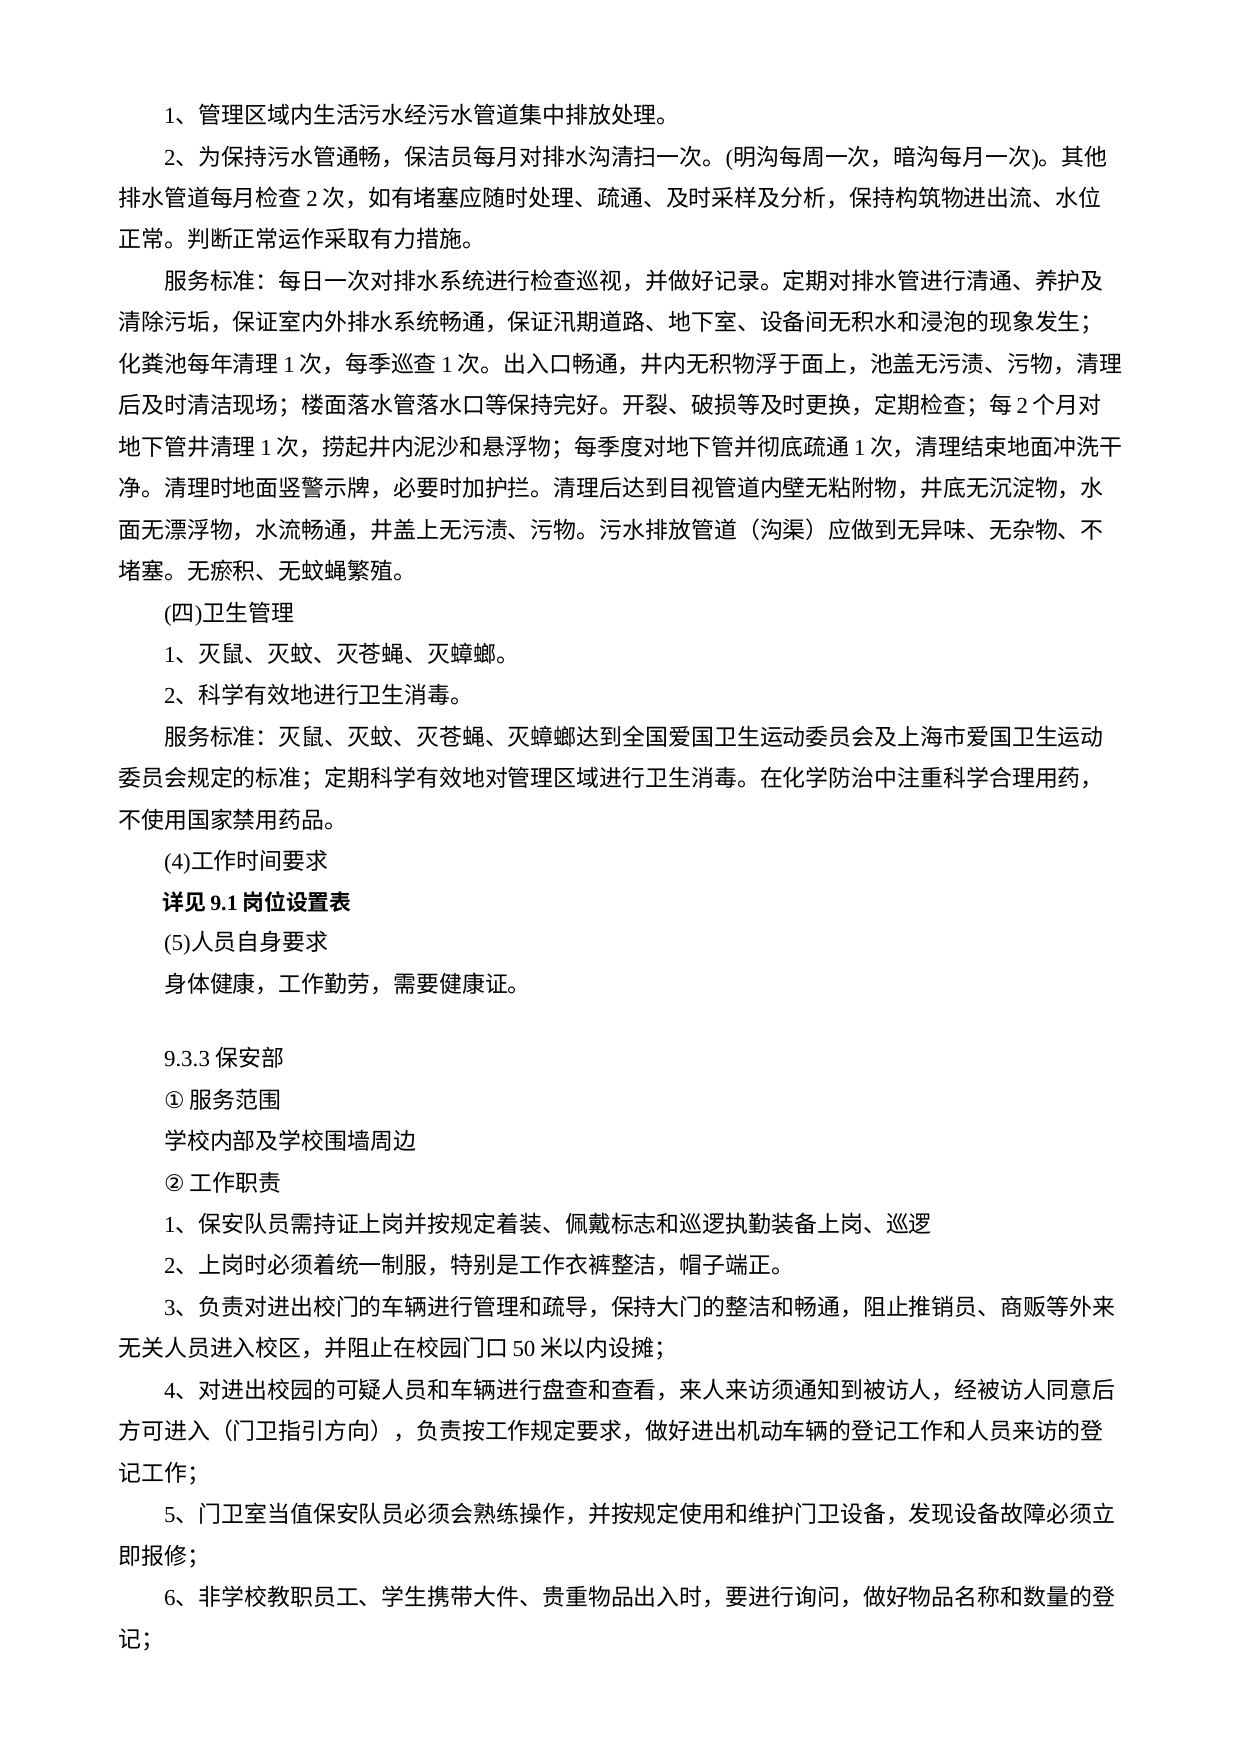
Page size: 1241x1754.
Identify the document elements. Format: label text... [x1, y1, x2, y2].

text 4、对进出校园的可疑人员和车辆进行盘查和查看，来人来访须通知到被访人，经被访人同意后方可进入（门卫指引方向），负责按工作规定要求，做好进出机动车辆的登记工作和人员来访的登记工作； [118, 1372, 1122, 1488]
text 2、为保持污水管通畅，保洁员每月对排水沟清扫一次。(明沟每周一次，暗沟每月一次)。其他排水管道每月检查2次，如有堵塞应随时处理、疏通、及时采样及分析，保持构筑物进出流、水位正常。判断正常运作采取有力措施。 [118, 138, 1122, 254]
text 1、保安队员需持证上岗并按规定着装、佩戴标志和巡逻执勤装备上岗、巡逻 [118, 1206, 1122, 1239]
text 详见9.1岗位设置表 [118, 885, 1122, 916]
text 学校内部及学校围墙周边 [118, 1123, 1122, 1156]
text 服务标准：灭鼠、灭蚊、灭苍蝇、灭蟑螂达到全国爱国卫生运动委员会及上海市爱国卫生运动委员会规定的标准；定期科学有效地对管理区域进行卫生消毒。在化学防治中注重科学合理用药，不使用国家禁用药品。 [118, 719, 1122, 835]
text 3、负责对进出校门的车辆进行管理和疏导，保持大门的整洁和畅通，阻止推销员、商贩等外来无关人员进入校区，并阻止在校园门口50米以内设摊； [118, 1289, 1122, 1363]
text 1、灭鼠、灭蚊、灭苍蝇、灭蟑螂。 [118, 636, 1122, 669]
text 9.3.3 保安部 [118, 1040, 1122, 1073]
text 服务标准：每日一次对排水系统进行检查巡视，并做好记录。定期对排水管进行清通、养护及清除污垢，保证室内外排水系统畅通，保证汛期道路、地下室、设备间无积水和浸泡的现象发生；化粪池每年清理1次，每季巡查1次。出入口畅通，井内无积物浮于面上，池盖无污渍、污物，清理后及时清洁现场；楼面落水管落水口等保持完好。开裂、破损等及时更换，定期检查；每2个月对地下管井清理1次，捞起井内泥沙和悬浮物；每季度对地下管并彻底疏通1次，清理结束地面冲洗干净。清理时地面竖警示牌，必要时加护拦。清理后达到目视管道内壁无粘附物，井底无沉淀物，水面无漂浮物，水流畅通，井盖上无污渍、污物。污水排放管道（沟渠）应做到无异味、无杂物、不堵塞。无瘀积、无蚊蝇繁殖。 [118, 263, 1122, 586]
text 身体健康，工作勤劳，需要健康证。 [118, 966, 1122, 999]
text ①服务范围 [118, 1082, 1122, 1115]
text ②工作职责 [118, 1164, 1122, 1198]
text (四)卫生管理 [118, 594, 1122, 628]
text 2、科学有效地进行卫生消毒。 [118, 677, 1122, 711]
text 6、非学校教职员工、学生携带大件、贵重物品出入时，要进行询问，做好物品名称和数量的登记； [118, 1579, 1122, 1654]
text 1、管理区域内生活污水经污水管道集中排放处理。 [118, 97, 1122, 130]
text (5)人员自身要求 [118, 924, 1122, 957]
text 2、上岗时必须着统一制服，特别是工作衣裤整洁，帽子端正。 [118, 1247, 1122, 1281]
text (4)工作时间要求 [118, 843, 1122, 876]
text 5、门卫室当值保安队员必须会熟练操作，并按规定使用和维护门卫设备，发现设备故障必须立即报修； [118, 1496, 1122, 1571]
